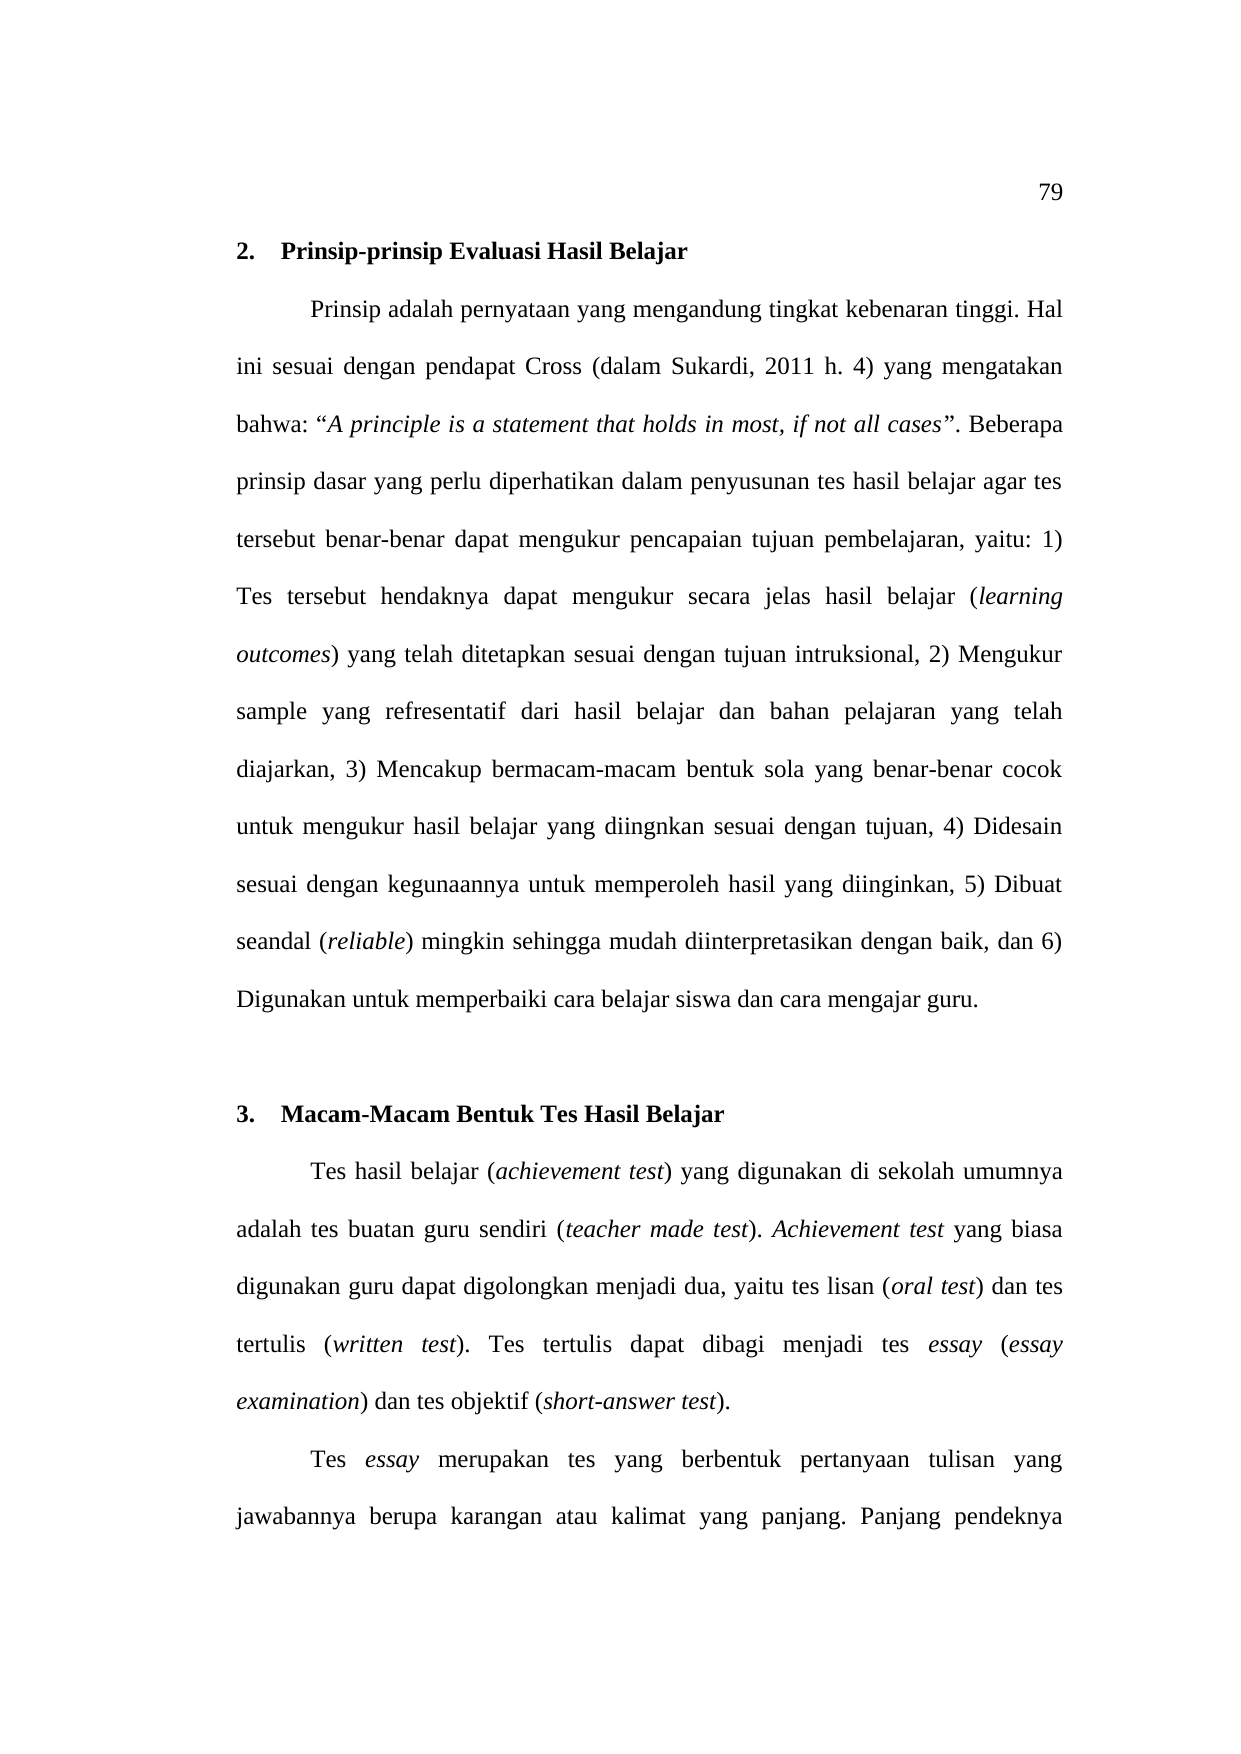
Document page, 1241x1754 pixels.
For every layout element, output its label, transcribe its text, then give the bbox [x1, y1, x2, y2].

text Tes hasil belajar (achievement test) yang digunakan di sekolah umumnya adalah tes buatan guru sendiri (teacher made test). Achievement test yang biasa digunakan guru dapat digolongkan menjadi dua, yaitu tes lisan (oral test) dan tes tertulis (written test). Tes tertulis dapat dibagi menjadi tes essay (essay examination) dan tes objektif (short-answer test). [236, 1156, 1063, 1415]
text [236, 1444, 1063, 1530]
text Prinsip adalah pernyataan yang mengandung tingkat kebenaran tinggi. Hal ini sesuai dengan pendapat Cross (dalam Sukardi, 2011 h. 4) yang mengatakan bahwa: “A principle is a statement that holds in most, if not all cases”. Beberapa prinsip dasar yang perlu diperhatikan dalam penyusunan tes hasil belajar agar tes tersebut benar-benar dapat mengukur pencapaian tujuan pembelajaran, yaitu: 1) Tes tersebut hendaknya dapat mengukur secara jelas hasil belajar (learning outcomes) yang telah ditetapkan sesuai dengan tujuan intruksional, 2) Mengukur sample yang refresentatif dari hasil belajar dan bahan pelajaran yang telah diajarkan, 3) Mencakup bermacam-macam bentuk sola yang benar-benar cocok untuk mengukur hasil belajar yang diingnkan sesuai dengan tujuan, 4) Didesain sesuai dengan kegunaannya untuk memperoleh hasil yang diinginkan, 5) Dibuat seandal (reliable) mingkin sehingga mudah diinterpretasikan dengan baik, dan 6) Digunakan untuk memperbaiki cara belajar siswa dan cara mengajar guru. [236, 294, 1063, 1012]
list Macam-Macam Bentuk Tes Hasil Belajar [236, 1099, 1063, 1127]
list Prinsip-prinsip Evaluasi Hasil Belajar [236, 236, 1063, 265]
